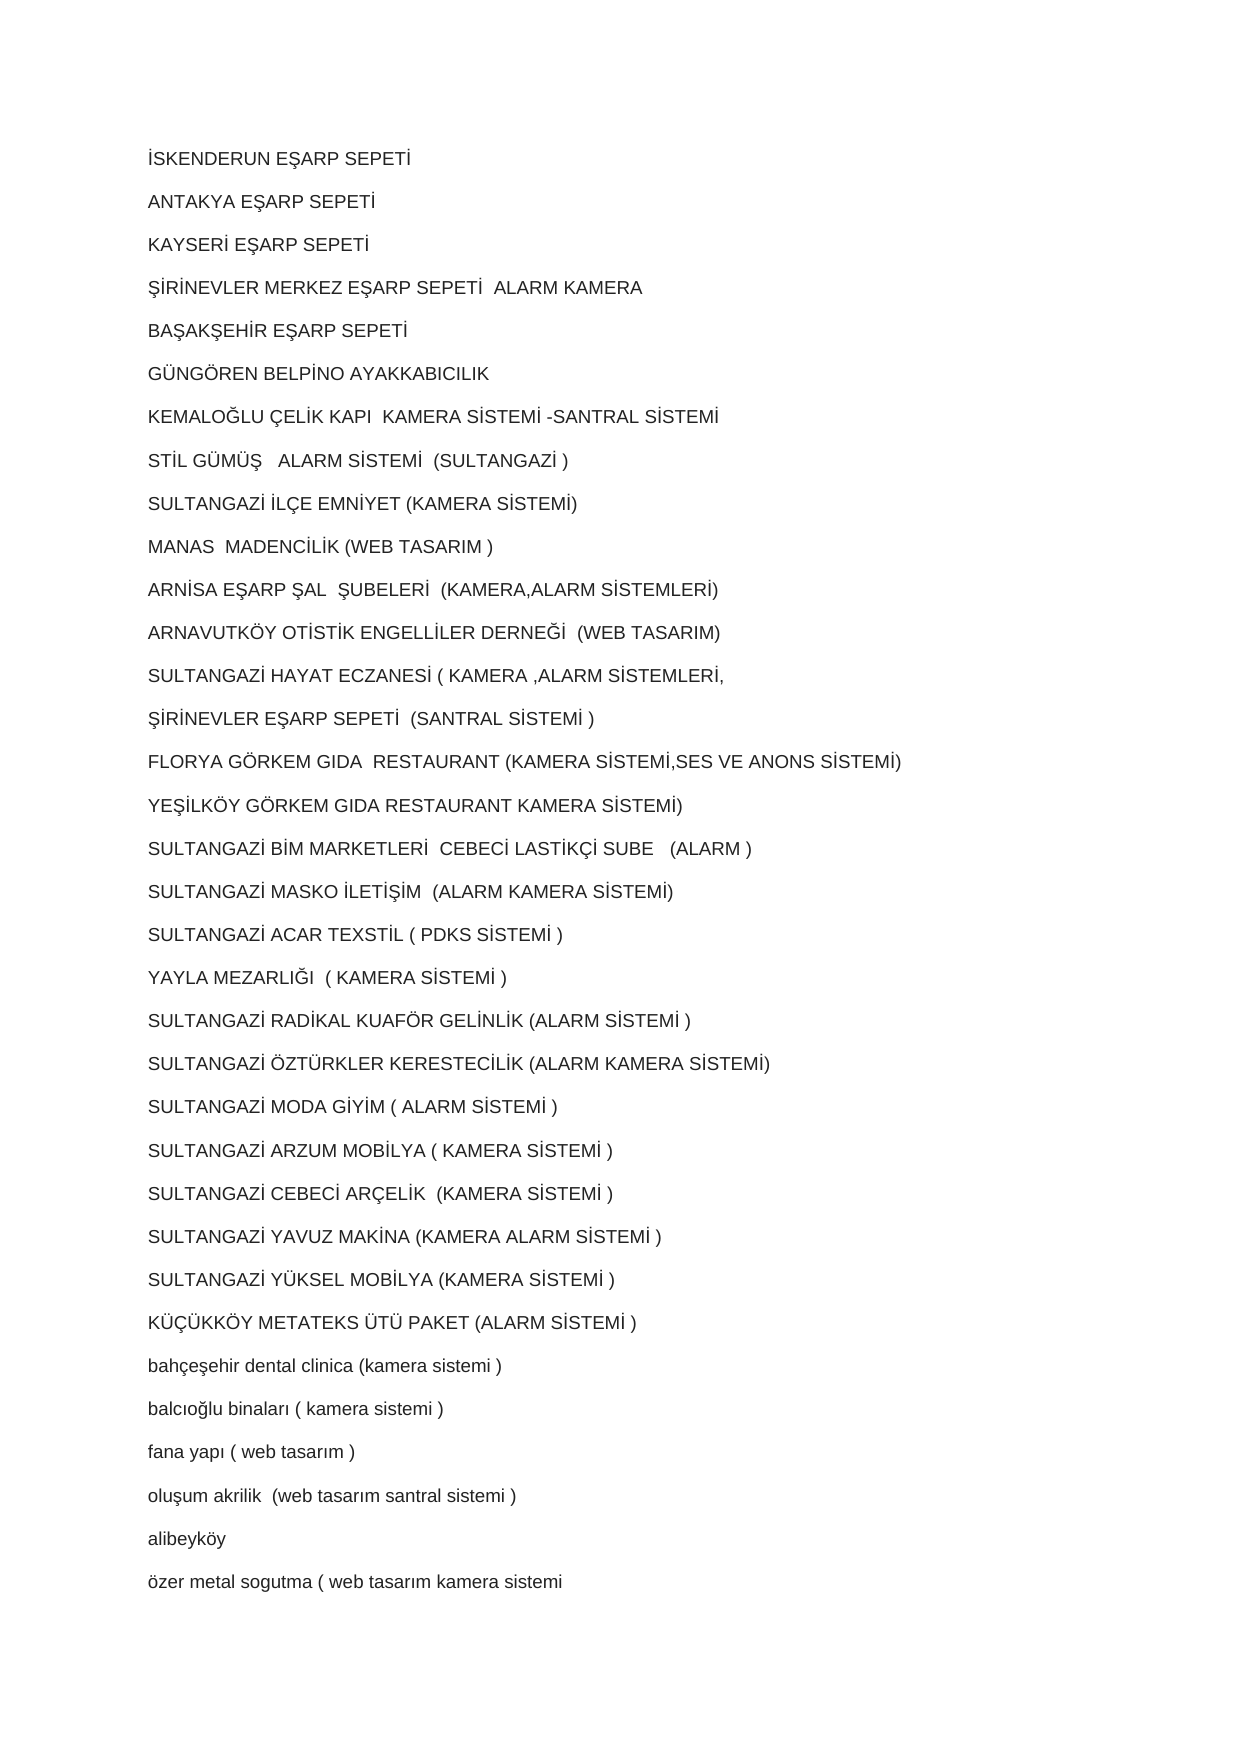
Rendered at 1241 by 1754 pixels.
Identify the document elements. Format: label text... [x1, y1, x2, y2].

text ARNAVUTKÖY OTİSTİK ENGELLİLER DERNEĞİ (WEB TASARIM) [148, 622, 1093, 643]
text SULTANGAZİ ACAR TEXSTİL ( PDKS SİSTEMİ ) [148, 924, 1093, 945]
text KAYSERİ EŞARP SEPETİ [148, 234, 1093, 255]
text KÜÇÜKKÖY METATEKS ÜTÜ PAKET (ALARM SİSTEMİ ) [148, 1312, 1093, 1333]
text ŞİRİNEVLER MERKEZ EŞARP SEPETİ ALARM KAMERA [148, 277, 1093, 298]
text İSKENDERUN EŞARP SEPETİ [148, 148, 1093, 169]
text SULTANGAZİ YAVUZ MAKİNA (KAMERA ALARM SİSTEMİ ) [148, 1226, 1093, 1247]
text ARNİSA EŞARP ŞAL ŞUBELERİ (KAMERA,ALARM SİSTEMLERİ) [148, 579, 1093, 600]
text SULTANGAZİ MASKO İLETİŞİM (ALARM KAMERA SİSTEMİ) [148, 881, 1093, 902]
text SULTANGAZİ RADİKAL KUAFÖR GELİNLİK (ALARM SİSTEMİ ) [148, 1010, 1093, 1032]
text SULTANGAZİ MODA GİYİM ( ALARM SİSTEMİ ) [148, 1096, 1093, 1118]
text SULTANGAZİ CEBECİ ARÇELİK (KAMERA SİSTEMİ ) [148, 1183, 1093, 1204]
text fana yapı ( web tasarım ) [148, 1441, 1093, 1463]
text özer metal sogutma ( web tasarım kamera sistemi [148, 1571, 1093, 1592]
text alibeyköy [148, 1528, 1093, 1549]
text SULTANGAZİ ÖZTÜRKLER KERESTECİLİK (ALARM KAMERA SİSTEMİ) [148, 1053, 1093, 1075]
text SULTANGAZİ HAYAT ECZANESİ ( KAMERA ,ALARM SİSTEMLERİ, [148, 665, 1093, 687]
text balcıoğlu binaları ( kamera sistemi ) [148, 1398, 1093, 1420]
text YEŞİLKÖY GÖRKEM GIDA RESTAURANT KAMERA SİSTEMİ) [148, 794, 1093, 816]
text ŞİRİNEVLER EŞARP SEPETİ (SANTRAL SİSTEMİ ) [148, 708, 1093, 730]
text BAŞAKŞEHİR EŞARP SEPETİ [148, 320, 1093, 342]
text GÜNGÖREN BELPİNO AYAKKABICILIK [148, 363, 1093, 385]
text YAYLA MEZARLIĞI ( KAMERA SİSTEMİ ) [148, 967, 1093, 988]
text MANAS MADENCİLİK (WEB TASARIM ) [148, 536, 1093, 557]
text SULTANGAZİ İLÇE EMNİYET (KAMERA SİSTEMİ) [148, 493, 1093, 514]
text SULTANGAZİ ARZUM MOBİLYA ( KAMERA SİSTEMİ ) [148, 1139, 1093, 1161]
text SULTANGAZİ BİM MARKETLERİ CEBECİ LASTİKÇİ SUBE (ALARM ) [148, 838, 1093, 859]
text KEMALOĞLU ÇELİK KAPI KAMERA SİSTEMİ -SANTRAL SİSTEMİ [148, 406, 1093, 428]
text STİL GÜMÜŞ ALARM SİSTEMİ (SULTANGAZİ ) [148, 449, 1093, 471]
text SULTANGAZİ YÜKSEL MOBİLYA (KAMERA SİSTEMİ ) [148, 1269, 1093, 1290]
text FLORYA GÖRKEM GIDA RESTAURANT (KAMERA SİSTEMİ,SES VE ANONS SİSTEMİ) [148, 751, 1093, 773]
text ANTAKYA EŞARP SEPETİ [148, 191, 1093, 212]
text oluşum akrilik (web tasarım santral sistemi ) [148, 1484, 1093, 1506]
text bahçeşehir dental clinica (kamera sistemi ) [148, 1355, 1093, 1377]
